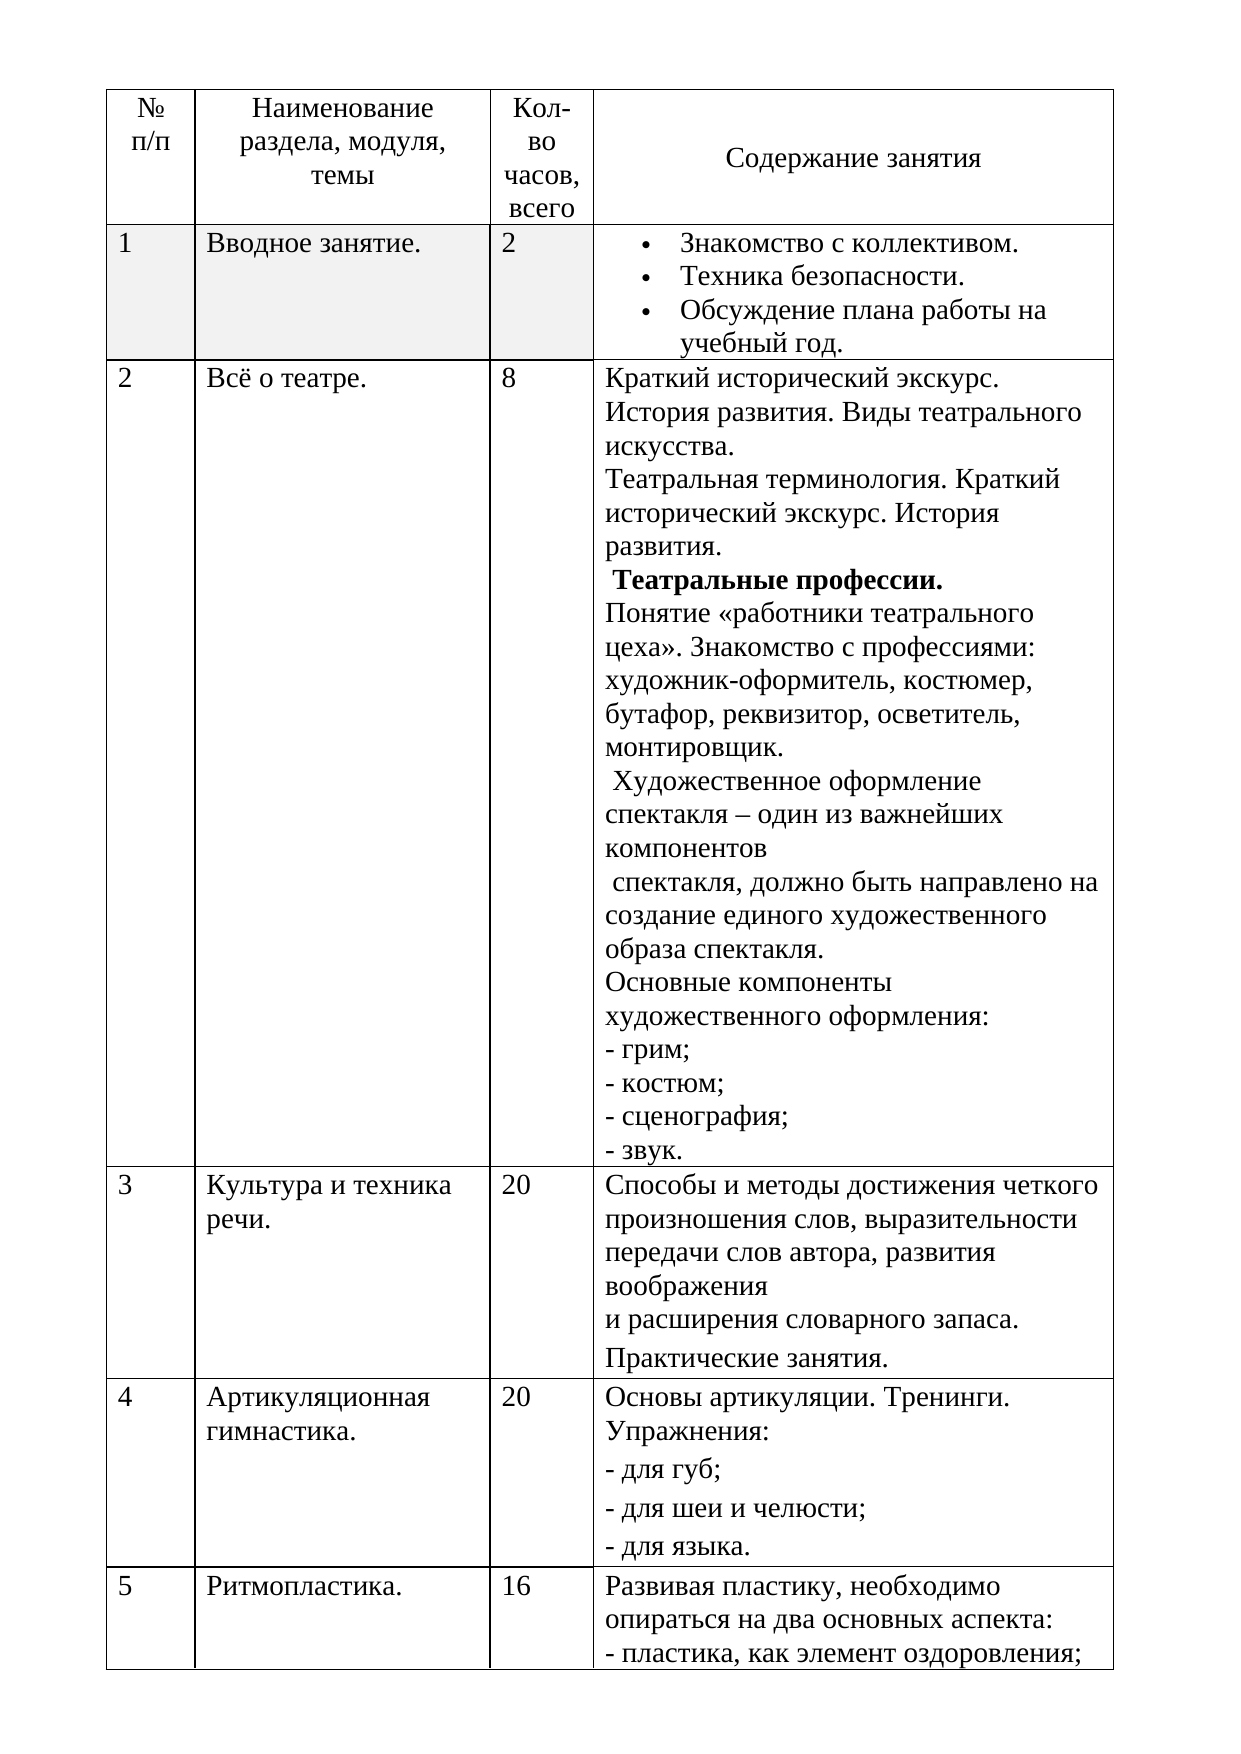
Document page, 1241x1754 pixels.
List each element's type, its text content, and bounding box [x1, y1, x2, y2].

table_cell Основы артикуляции. Тренинги. Упражнения: - для губ; - для шеи и челюсти; - для языка. [594, 1379, 1113, 1566]
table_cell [594, 1567, 1113, 1668]
table_cell Ритмопластика. [196, 1568, 489, 1668]
table_cell Всё о театре. [196, 361, 489, 1166]
table_cell 5 [107, 1568, 194, 1668]
table_cell 3 [107, 1167, 194, 1378]
table_cell Краткий исторический экскурс. История развития. Виды театрального искусства. Театральная терминология. Краткий исторический экскурс. История развития. Театральные профессии. Понятие «работники театрального цеха». Знакомство с профессиями: художник-оформитель, костюмер, бутафор, реквизитор, осветитель, монтировщик. Художественное оформление спектакля – один из важнейших компонентов спектакля, должно быть направлено на создание единого художественного образа спектакля. Основные компоненты художественного оформления: - грим; - костюм; - сценография; - звук. [594, 360, 1113, 1166]
table_header Кол-во часов, всего [491, 90, 593, 224]
table_cell 8 [491, 361, 593, 1166]
table_cell 2 [107, 361, 194, 1166]
table_header Содержание занятия [594, 90, 1113, 224]
table_header № п/п [107, 90, 194, 224]
table_cell 2 [491, 225, 593, 359]
table_cell 20 [491, 1379, 593, 1566]
table_header Наименование раздела, модуля, темы [196, 90, 490, 224]
table_cell Знакомство с коллективом. Техника безопасности. Обсуждение плана работы на учебный год. [594, 225, 1113, 359]
table_cell 4 [107, 1379, 194, 1566]
table_cell Вводное занятие. [196, 225, 489, 359]
table_cell 20 [491, 1167, 593, 1378]
table_cell 16 [491, 1568, 593, 1668]
table_cell Артикуляционная гимнастика. [196, 1379, 489, 1566]
table_cell Культура и техника речи. [196, 1167, 489, 1378]
table_cell 1 [107, 225, 194, 359]
table_cell Способы и методы достижения четкого произношения слов, выразительности передачи слов автора, развития воображения и расширения словарного запаса. Практические занятия. [594, 1167, 1113, 1378]
